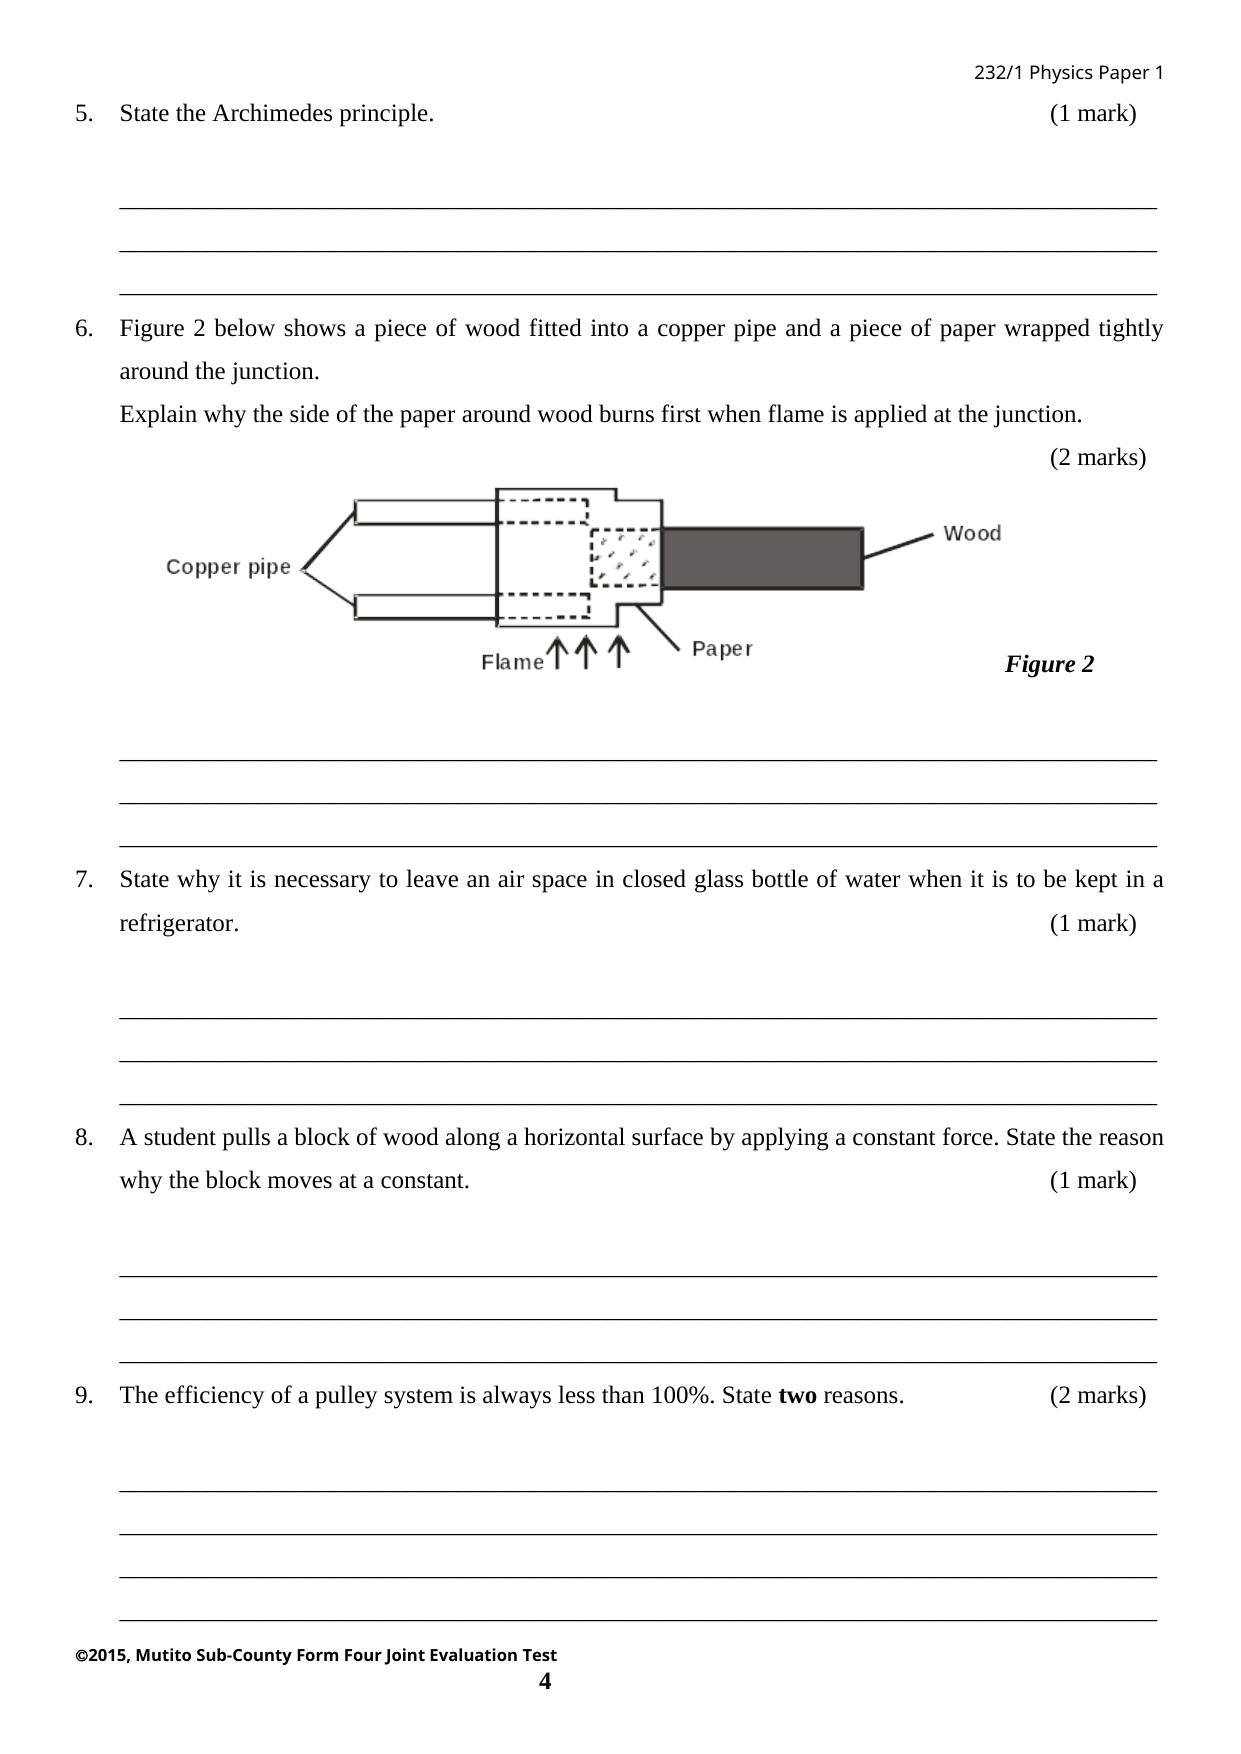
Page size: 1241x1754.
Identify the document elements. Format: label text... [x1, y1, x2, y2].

list A student pulls a block of wood along a horizontal surface by applying a constant force. State the reason why the block moves at a constant. (1 mark) [75, 1122, 1165, 1194]
list ____________________________________________________________________________________________________________________________________________________________________________________________________________________________________________________________________________________________________________________________________________ [75, 1424, 1165, 1624]
list _________________________________________________________________________________________________________________________________________________________________________________________________________________________________________________________ [75, 951, 1165, 1108]
list State why it is necessary to leave an air space in closed glass bottle of water when it is to be kept in a refrigerator. (1 mark) [75, 864, 1165, 936]
list State the Archimedes principle. (1 mark) [75, 98, 1165, 126]
list Explain why the side of the paper around wood burns first when flame is applied at the junction. (2 marks) [75, 399, 1165, 471]
list Figure 2 [75, 485, 1165, 678]
list Figure 2 below shows a piece of wood fitted into a copper pipe and a piece of paper wrapped tightly around the junction. [75, 313, 1165, 384]
list _________________________________________________________________________________________________________________________________________________________________________________________________________________________________________________________ [75, 693, 1165, 850]
list _________________________________________________________________________________________________________________________________________________________________________________________________________________________________________________________ [75, 1209, 1165, 1366]
list _________________________________________________________________________________________________________________________________________________________________________________________________________________________________________________________ [75, 141, 1165, 298]
list The efficiency of a pulley system is always less than 100%. State two reasons. (2 marks) [75, 1381, 1165, 1409]
